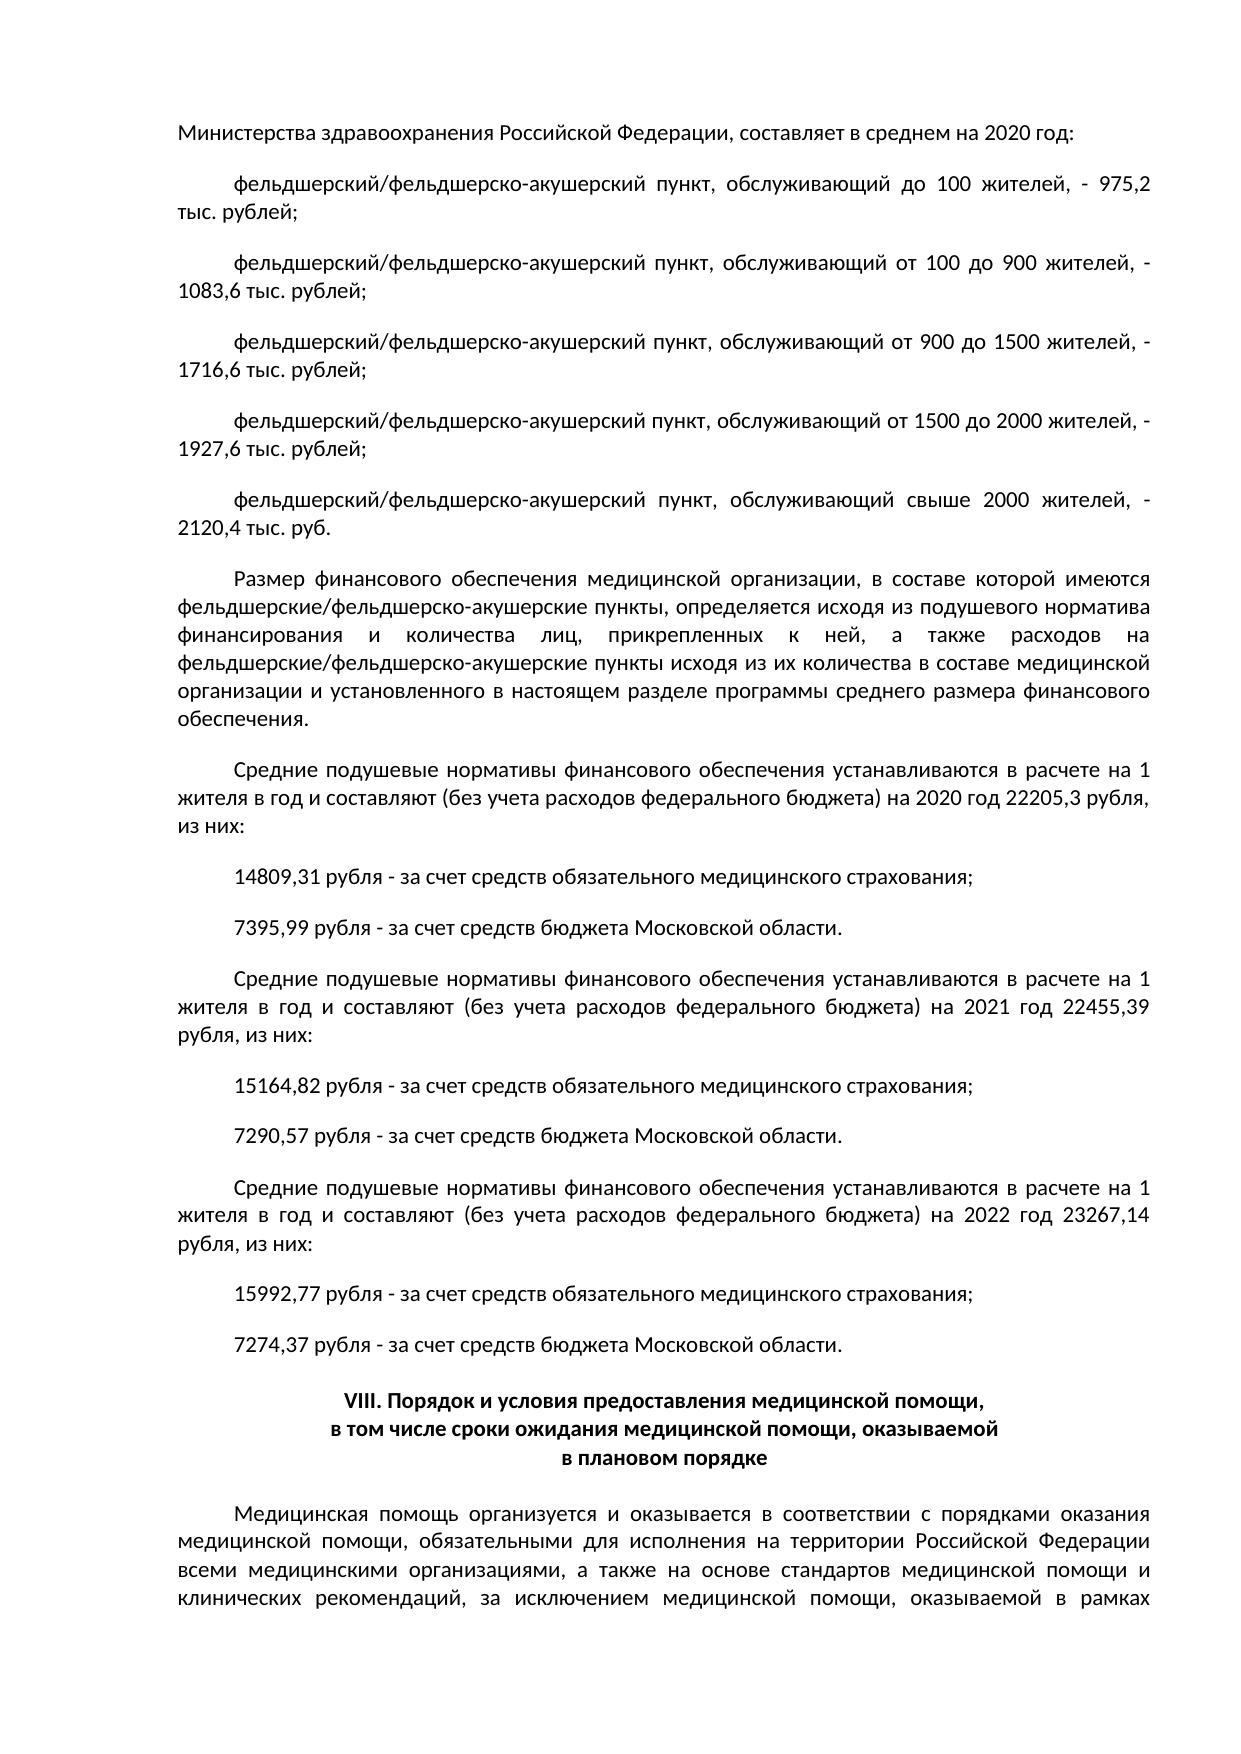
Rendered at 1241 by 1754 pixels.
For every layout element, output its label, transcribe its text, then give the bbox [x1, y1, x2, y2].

text 7274,37 рубля - за счет средств бюджета Московской области. [177, 1331, 1152, 1358]
text Средние подушевые нормативы финансового обеспечения устанавливаются в расчете на 1 жителя в год и составляют (без учета расходов федерального бюджета) на 2020 год 22205,3 рубля, из них: [177, 755, 1152, 839]
title в плановом порядке [177, 1443, 1152, 1471]
text 14809,31 рубля - за счет средств обязательного медицинского страхования; [177, 862, 1152, 890]
text фельдшерский/фельдшерско-акушерский пункт, обслуживающий от 900 до 1500 жителей, - 1716,6 тыс. рублей; [177, 327, 1152, 383]
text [177, 118, 1152, 146]
text фельдшерский/фельдшерско-акушерский пункт, обслуживающий свыше 2000 жителей, - 2120,4 тыс. руб. [177, 485, 1152, 541]
text 15164,82 рубля - за счет средств обязательного медицинского страхования; [177, 1071, 1152, 1099]
text 7395,99 рубля - за счет средств бюджета Московской области. [177, 913, 1152, 941]
text Средние подушевые нормативы финансового обеспечения устанавливаются в расчете на 1 жителя в год и составляют (без учета расходов федерального бюджета) на 2022 год 23267,14 рубля, из них: [177, 1173, 1152, 1257]
text фельдшерский/фельдшерско-акушерский пункт, обслуживающий от 100 до 900 жителей, - 1083,6 тыс. рублей; [177, 248, 1152, 304]
text Средние подушевые нормативы финансового обеспечения устанавливаются в расчете на 1 жителя в год и составляют (без учета расходов федерального бюджета) на 2021 год 22455,39 рубля, из них: [177, 964, 1152, 1048]
text фельдшерский/фельдшерско-акушерский пункт, обслуживающий от 1500 до 2000 жителей, - 1927,6 тыс. рублей; [177, 406, 1152, 462]
text фельдшерский/фельдшерско-акушерский пункт, обслуживающий до 100 жителей, - 975,2 тыс. рублей; [177, 169, 1152, 225]
text Размер финансового обеспечения медицинской организации, в составе которой имеются фельдшерские/фельдшерско-акушерские пункты, определяется исходя из подушевого норматива финансирования и количества лиц, прикрепленных к ней, а также расходов на фельдшерские/фельдшерско-акушерские пункты исходя из их количества в составе медицинской организации и установленного в настоящем разделе программы среднего размера финансового обеспечения. [177, 564, 1152, 732]
title VIII. Порядок и условия предоставления медицинской помощи, [177, 1387, 1152, 1414]
text 7290,57 рубля - за счет средств бюджета Московской области. [177, 1122, 1152, 1150]
title в том числе сроки ожидания медицинской помощи, оказываемой [177, 1414, 1152, 1443]
text 15992,77 рубля - за счет средств обязательного медицинского страхования; [177, 1279, 1152, 1308]
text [177, 1499, 1152, 1611]
